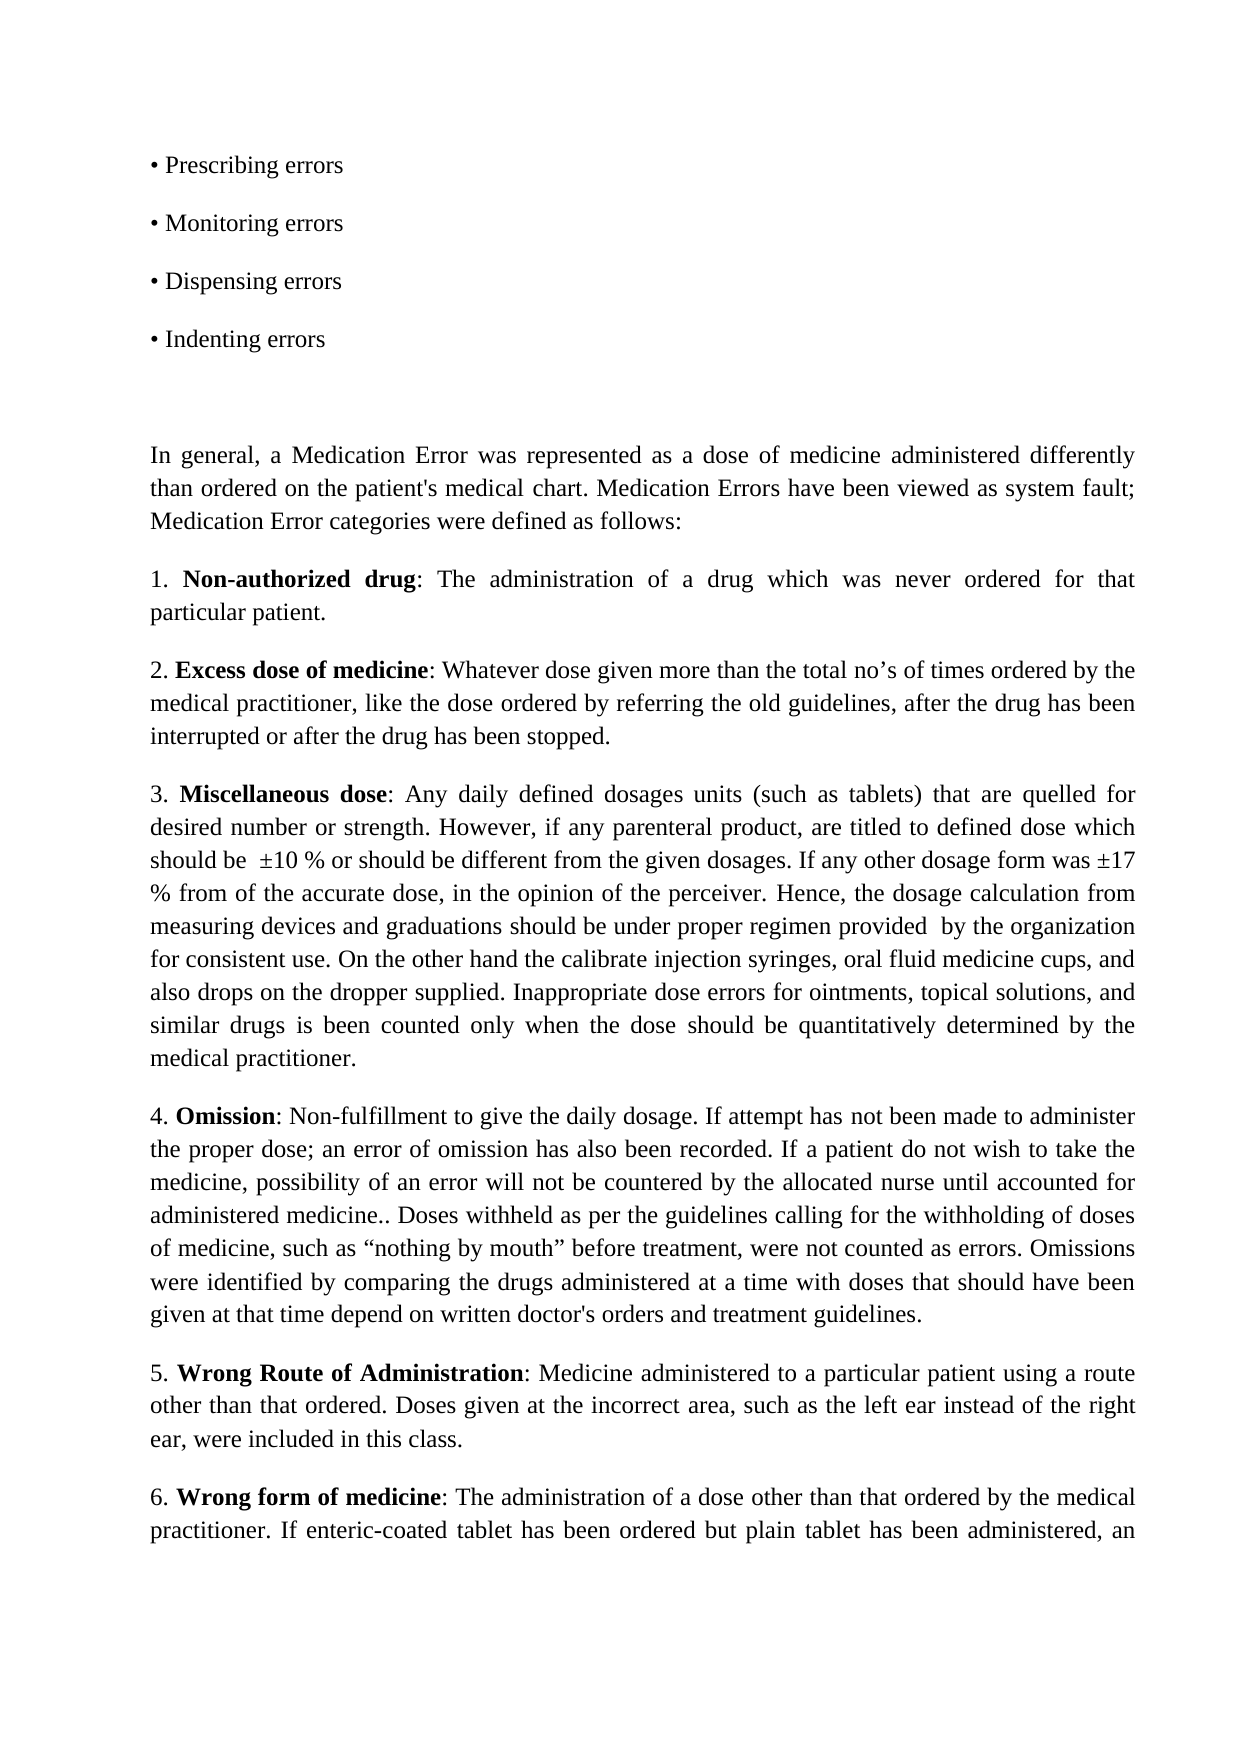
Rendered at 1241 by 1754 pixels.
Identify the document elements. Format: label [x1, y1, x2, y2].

table_header [139, 150, 1147, 1543]
